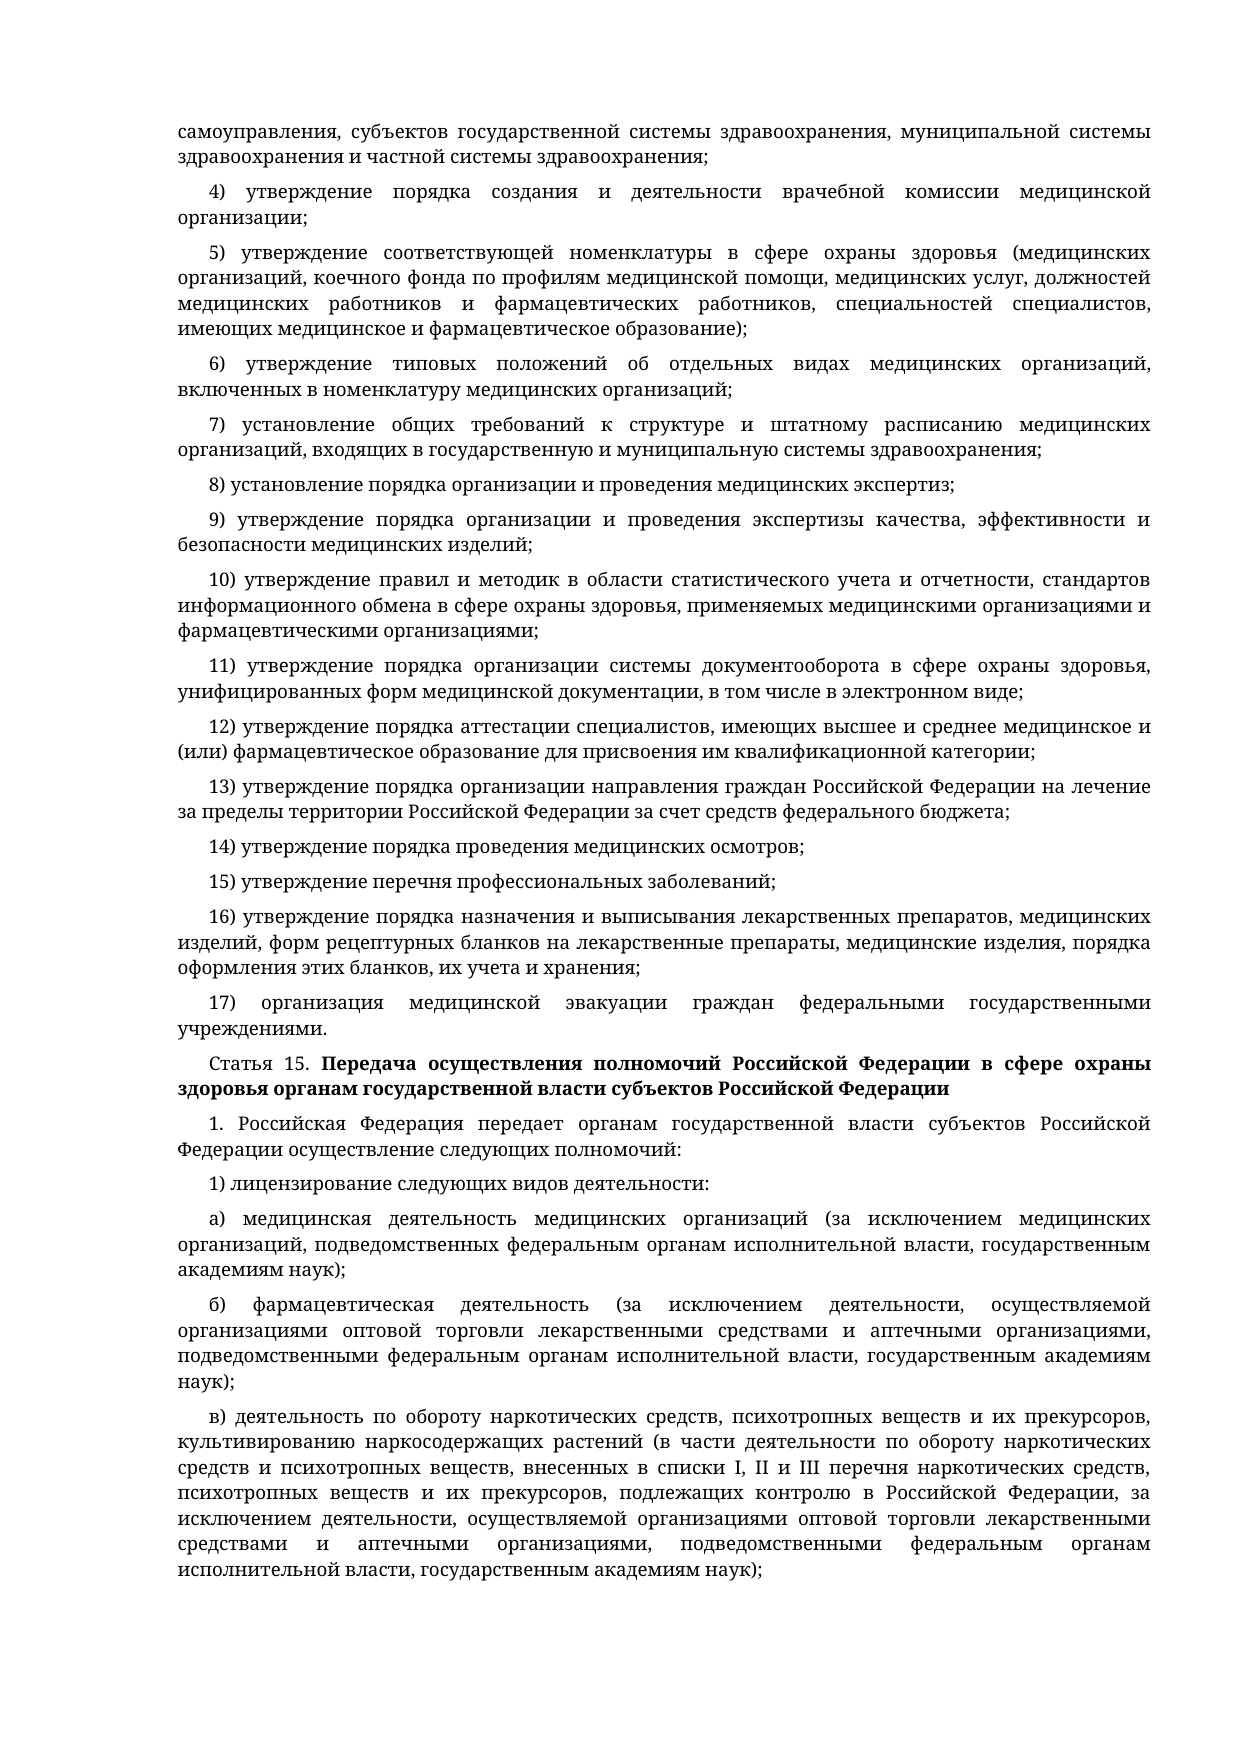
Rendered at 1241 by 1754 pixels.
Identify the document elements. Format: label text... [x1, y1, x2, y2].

text 8) установление порядка организации и проведения медицинских экспертиз; [177, 471, 1152, 497]
text в) деятельность по обороту наркотических средств, психотропных веществ и их прекурсоров, культивированию наркосодержащих растений (в части деятельности по обороту наркотических средств и психотропных веществ, внесенных в списки I, II и III перечня наркотических средств, психотропных веществ и их прекурсоров, подлежащих контролю в Российской Федерации, за исключением деятельности, осуществляемой организациями оптовой торговли лекарственными средствами и аптечными организациями, подведомственными федеральным органам исполнительной власти, государственным академиям наук); [177, 1403, 1152, 1582]
text 15) утверждение перечня профессиональных заболеваний; [177, 869, 1152, 894]
text 16) утверждение порядка назначения и выписывания лекарственных препаратов, медицинских изделий, форм рецептурных бланков на лекарственные препараты, медицинские изделия, порядка оформления этих бланков, их учета и хранения; [177, 903, 1152, 980]
text а) медицинская деятельность медицинских организаций (за исключением медицинских организаций, подведомственных федеральным органам исполнительной власти, государственным академиям наук); [177, 1206, 1152, 1282]
text 1) лицензирование следующих видов деятельности: [177, 1171, 1152, 1196]
text 12) утверждение порядка аттестации специалистов, имеющих высшее и среднее медицинское и (или) фармацевтическое образование для присвоения им квалификационной категории; [177, 713, 1152, 764]
text 17) организация медицинской эвакуации граждан федеральными государственными учреждениями. [177, 989, 1152, 1041]
text 7) установление общих требований к структуре и штатному расписанию медицинских организаций, входящих в государственную и муниципальную системы здравоохранения; [177, 411, 1152, 462]
text 9) утверждение порядка организации и проведения экспертизы качества, эффективности и безопасности медицинских изделий; [177, 506, 1152, 557]
text 14) утверждение порядка проведения медицинских осмотров; [177, 834, 1152, 859]
text 6) утверждение типовых положений об отдельных видах медицинских организаций, включенных в номенклатуру медицинских организаций; [177, 350, 1152, 401]
text 13) утверждение порядка организации направления граждан Российской Федерации на лечение за пределы территории Российской Федерации за счет средств федерального бюджета; [177, 773, 1152, 824]
text б) фармацевтическая деятельность (за исключением деятельности, осуществляемой организациями оптовой торговли лекарственными средствами и аптечными организациями, подведомственными федеральным органам исполнительной власти, государственным академиям наук); [177, 1292, 1152, 1394]
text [177, 118, 1152, 169]
text 1. Российская Федерация передает органам государственной власти субъектов Российской Федерации осуществление следующих полномочий: [177, 1110, 1152, 1161]
text 4) утверждение порядка создания и деятельности врачебной комиссии медицинской организации; [177, 178, 1152, 229]
text 11) утверждение порядка организации системы документооборота в сфере охраны здоровья, унифицированных форм медицинской документации, в том числе в электронном виде; [177, 652, 1152, 703]
text 5) утверждение соответствующей номенклатуры в сфере охраны здоровья (медицинских организаций, коечного фонда по профилям медицинской помощи, медицинских услуг, должностей медицинских работников и фармацевтических работников, специальностей специалистов, имеющих медицинское и фармацевтическое образование); [177, 239, 1152, 341]
text Статья 15. Передача осуществления полномочий Российской Федерации в сфере охраны здоровья органам государственной власти субъектов Российской Федерации [177, 1050, 1152, 1101]
text 10) утверждение правил и методик в области статистического учета и отчетности, стандартов информационного обмена в сфере охраны здоровья, применяемых медицинскими организациями и фармацевтическими организациями; [177, 567, 1152, 643]
